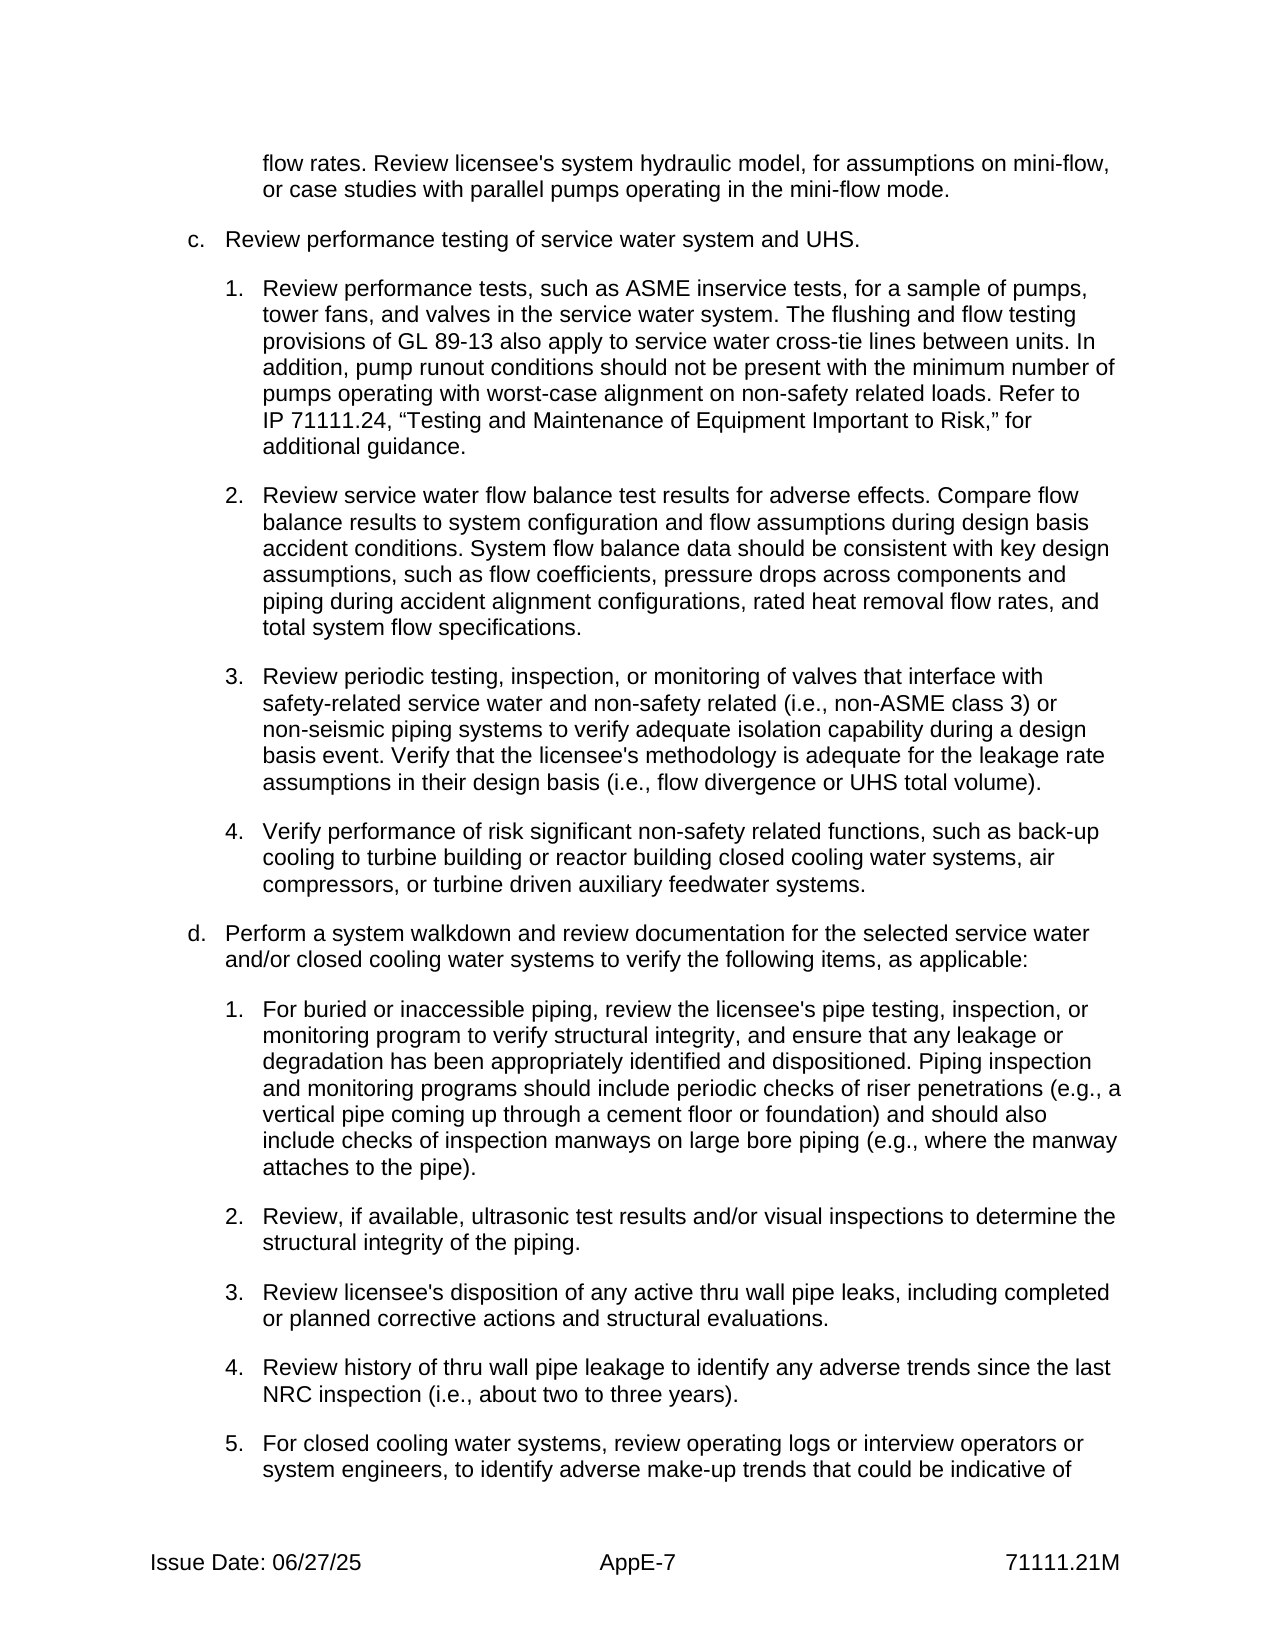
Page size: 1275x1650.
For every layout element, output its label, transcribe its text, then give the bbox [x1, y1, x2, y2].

list Verify performance of risk significant non-safety related functions, such as back-up cooling to turbine building or reactor building closed cooling water systems, air compressors, or turbine driven auxiliary feedwater systems. [225, 818, 1125, 897]
list For buried or inaccessible piping, review the licensee's pipe testing, inspection, or monitoring program to verify structural integrity, and ensure that any leakage or degradation has been appropriately identified and dispositioned. Piping inspection and monitoring programs should include periodic checks of riser penetrations (e.g., a vertical pipe coming up through a cement floor or foundation) and should also include checks of inspection manways on large bore piping (e.g., where the manway attaches to the pipe). [225, 996, 1125, 1180]
list Perform a system walkdown and review documentation for the selected service water and/or closed cooling water systems to verify the following items, as applicable: [187, 920, 1125, 973]
list Review history of thru wall pipe leakage to identify any adverse trends since the last NRC inspection (i.e., about two to three years). [225, 1354, 1125, 1407]
list Review, if available, ultrasonic test results and/or visual inspections to determine the structural integrity of the piping. [225, 1203, 1125, 1256]
list Review performance testing of service water system and UHS. [187, 226, 1125, 252]
list Review performance tests, such as ASME inservice tests, for a sample of pumps, tower fans, and valves in the service water system. The flushing and flow testing provisions of GL 89-13 also apply to service water cross-tie lines between units. In addition, pump runout conditions should not be present with the minimum number of pumps operating with worst-case alignment on non-safety related loads. Refer to IP 71111.24, “Testing and Maintenance of Equipment Important to Risk,” for additional guidance. [225, 275, 1125, 459]
list Review service water flow balance test results for adverse effects. Compare flow balance results to system configuration and flow assumptions during design basis accident conditions. System flow balance data should be consistent with key design assumptions, such as flow coefficients, pressure drops across components and piping during accident alignment configurations, rated heat removal flow rates, and total system flow specifications. [225, 482, 1125, 640]
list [225, 1430, 1125, 1483]
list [225, 150, 1125, 203]
list Review periodic testing, inspection, or monitoring of valves that interface with safety-related service water and non-safety related (i.e., non-ASME class 3) or non-seismic piping systems to verify adequate isolation capability during a design basis event. Verify that the licensee's methodology is adequate for the leakage rate assumptions in their design basis (i.e., flow divergence or UHS total volume). [225, 663, 1125, 795]
list Review licensee's disposition of any active thru wall pipe leaks, including completed or planned corrective actions and structural evaluations. [225, 1279, 1125, 1331]
